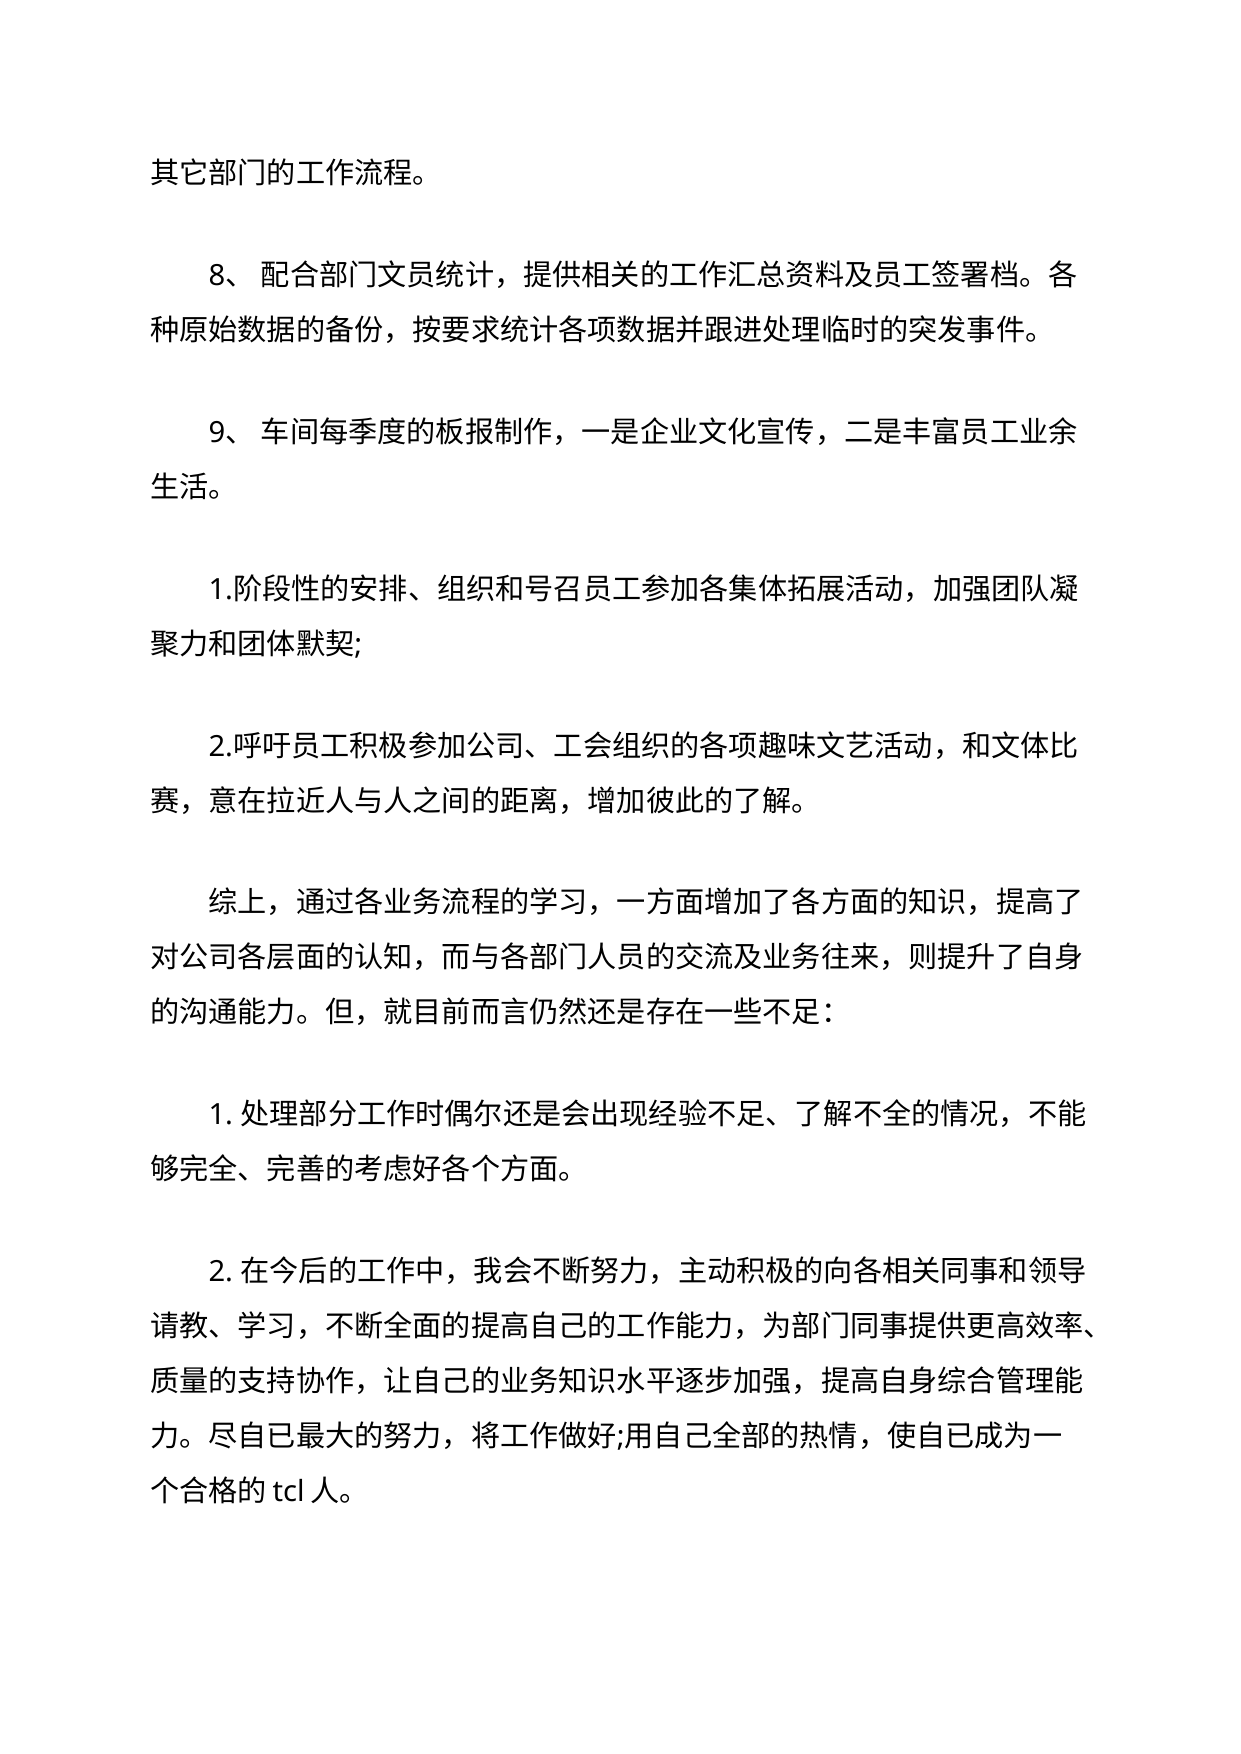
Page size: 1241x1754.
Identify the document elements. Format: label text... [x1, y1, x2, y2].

text 2. 在今后的工作中，我会不断努力，主动积极的向各相关同事和领导请教、学习，不断全面的提高自己的工作能力，为部门同事提供更高效率、质量的支持协作，让自己的业务知识水平逐步加强，提高自身综合管理能力。尽自已最大的努力，将工作做好;用自己全部的热情，使自已成为一个合格的tcl人。 [150, 1247, 1090, 1509]
text 9、 车间每季度的板报制作，一是企业文化宣传，二是丰富员工业余生活。 [150, 408, 1090, 506]
text 2.呼吁员工积极参加公司、工会组织的各项趣味文艺活动，和文体比赛，意在拉近人与人之间的距离，增加彼此的了解。 [150, 722, 1090, 819]
text 1.阶段性的安排、组织和号召员工参加各集体拓展活动，加强团队凝聚力和团体默契; [150, 565, 1090, 663]
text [150, 150, 1090, 192]
text 1. 处理部分工作时偶尔还是会出现经验不足、了解不全的情况，不能够完全、完善的考虑好各个方面。 [150, 1091, 1090, 1188]
text 综上，通过各业务流程的学习，一方面增加了各方面的知识，提高了对公司各层面的认知，而与各部门人员的交流及业务往来，则提升了自身的沟通能力。但，就目前而言仍然还是存在一些不足： [150, 879, 1090, 1031]
text 8、 配合部门文员统计，提供相关的工作汇总资料及员工签署档。各种原始数据的备份，按要求统计各项数据并跟进处理临时的突发事件。 [150, 252, 1090, 349]
